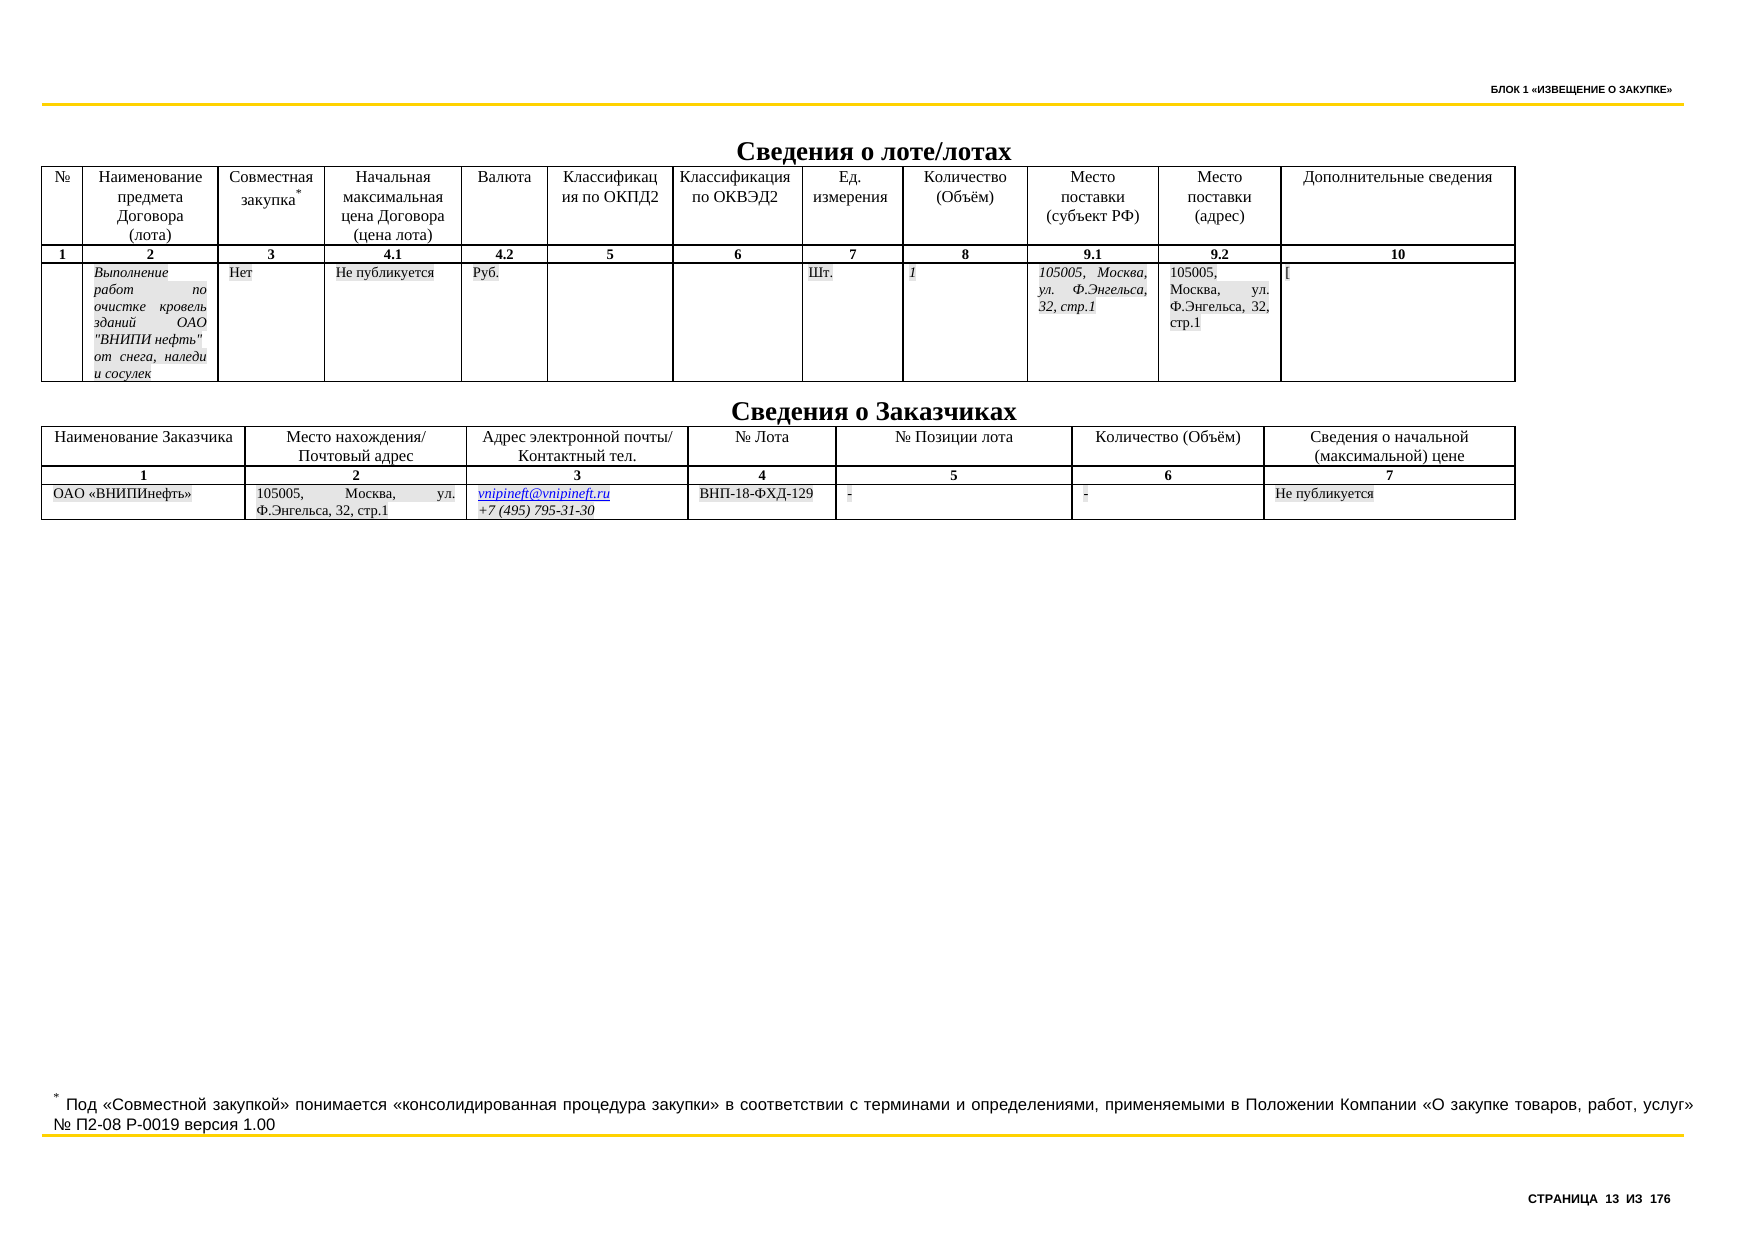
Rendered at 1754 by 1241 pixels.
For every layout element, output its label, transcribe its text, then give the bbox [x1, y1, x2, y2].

table_cell 9.2 [1159, 246, 1280, 262]
table_header Дополнительные сведения [1282, 167, 1514, 244]
table_cell [ [1282, 264, 1514, 381]
table_cell - [1073, 485, 1263, 519]
table_cell [42, 264, 82, 381]
table_cell [674, 264, 802, 381]
table_cell 105005, Москва, ул. Ф.Энгельса, 32, стр.1 [1159, 264, 1280, 381]
table_header № Позиции лота [837, 427, 1071, 465]
table_header № [42, 167, 82, 244]
table_header Место нахождения/ Почтовый адрес [246, 427, 466, 465]
table_cell 5 [548, 246, 672, 262]
table_cell Не публикуется [325, 264, 461, 381]
text Сведения о Заказчиках [53, 395, 1695, 426]
table_cell 4 [689, 467, 835, 483]
table_cell 1 [904, 264, 1027, 381]
table_header Ед. измерения [803, 167, 902, 244]
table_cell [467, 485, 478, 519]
table_cell 9.1 [1028, 246, 1158, 262]
table_cell ВНП-18-ФХД-129 [689, 485, 835, 519]
table_cell Шт. [803, 264, 902, 381]
table_cell 7 [803, 246, 902, 262]
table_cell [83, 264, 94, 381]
table_cell [548, 264, 672, 381]
table_cell 1 [42, 246, 82, 262]
table_cell Нет [219, 264, 324, 381]
table_cell 6 [674, 246, 802, 262]
table_cell 105005, Москва, ул. Ф.Энгельса, 32, стр.1 [1028, 264, 1158, 381]
text Сведения о лоте/лотах [53, 135, 1695, 166]
table_header Место поставки (адрес) [1159, 167, 1280, 244]
table_header Наименование предмета Договора (лота) [83, 167, 217, 244]
table_cell 6 [1073, 467, 1263, 483]
table_cell 4.2 [462, 246, 547, 262]
table_header Совместная закупка [219, 167, 324, 244]
table_cell Не публикуется [1265, 485, 1514, 519]
table_header Классификация по ОКВЭД2 [674, 167, 802, 244]
table_header Наименование Заказчика [42, 427, 244, 465]
table_cell ОАО «ВНИПИнефть» [42, 485, 244, 519]
table_header Количество (Объём) [904, 167, 1027, 244]
table_header Классификация по ОКПД2 [548, 167, 672, 244]
table_cell 5 [837, 467, 1071, 483]
table_header Валюта [462, 167, 547, 244]
table_cell 8 [904, 246, 1027, 262]
table_cell 1 [42, 467, 244, 483]
table_header Количество (Объём) [1073, 427, 1263, 465]
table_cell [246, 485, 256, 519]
table_header Адрес электронной почты/ Контактный тел. [467, 427, 687, 465]
table_cell Руб. [462, 264, 547, 381]
table_cell 2 [83, 246, 217, 262]
table_cell 105005, Москва, ул. Ф.Энгельса, 32, стр.1 [388, 485, 466, 519]
table_cell 7 [1265, 467, 1514, 483]
table_cell - [837, 485, 1071, 519]
table_cell Выполнение работ по очистке кровель зданий ОАО "ВНИПИ нефть" от снега, наледи и сосулек [151, 264, 217, 381]
table_cell 3 [219, 246, 324, 262]
table_cell vnipineft@vnipineft.ru +7 (495) 795-31-30 [594, 485, 687, 519]
table_cell 3 [467, 467, 687, 483]
table_cell 4.1 [325, 246, 461, 262]
table_header № Лота [689, 427, 835, 465]
table_cell 10 [1282, 246, 1514, 262]
table_header Начальная максимальная цена Договора (цена лота) [325, 167, 461, 244]
table_header Место поставки (субъект РФ) [1028, 167, 1158, 244]
table_cell 2 [246, 467, 466, 483]
table_header Сведения о начальной (максимальной) цене [1265, 427, 1514, 465]
